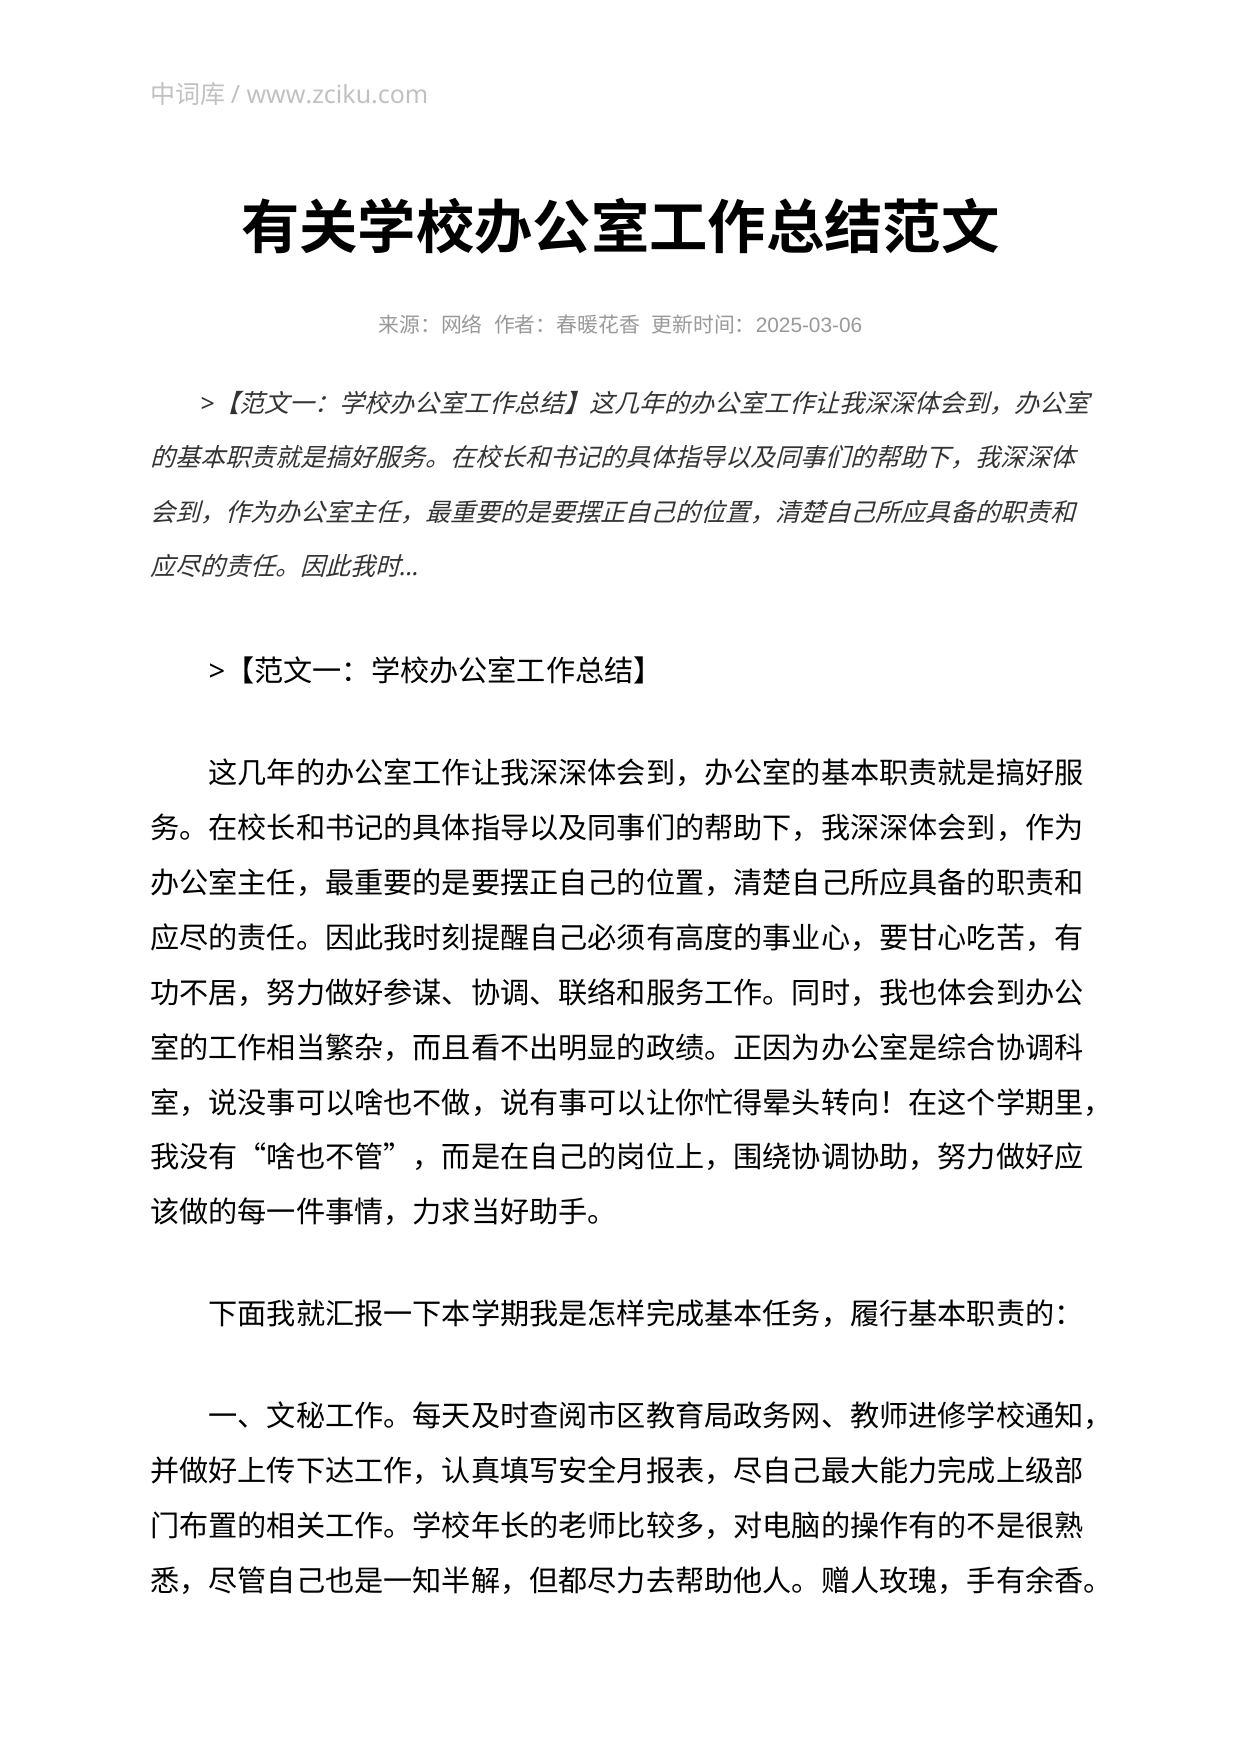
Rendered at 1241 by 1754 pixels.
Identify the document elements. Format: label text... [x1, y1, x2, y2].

text 这几年的办公室工作让我深深体会到，办公室的基本职责就是搞好服务。在校长和书记的具体指导以及同事们的帮助下，我深深体会到，作为办公室主任，最重要的是要摆正自己的位置，清楚自己所应具备的职责和应尽的责任。因此我时刻提醒自己必须有高度的事业心，要甘心吃苦，有功不居，努力做好参谋、协调、联络和服务工作。同时，我也体会到办公室的工作相当繁杂，而且看不出明显的政绩。正因为办公室是综合协调科室，说没事可以啥也不做，说有事可以让你忙得晕头转向！在这个学期里，我没有“啥也不管”，而是在自己的岗位上，围绕协调协助，努力做好应该做的每一件事情，力求当好助手。 [150, 750, 1090, 1231]
text >【范文一：学校办公室工作总结】这几年的办公室工作让我深深体会到，办公室的基本职责就是搞好服务。在校长和书记的具体指导以及同事们的帮助下，我深深体会到，作为办公室主任，最重要的是要摆正自己的位置，清楚自己所应具备的职责和应尽的责任。因此我时... [150, 383, 1090, 583]
text 一、文秘工作。每天及时查阅市区教育局政务网、教师进修学校通知，并做好上传下达工作，认真填写安全月报表，尽自己最大能力完成上级部门布置的相关工作。学校年长的老师比较多，对电脑的操作有的不是很熟悉，尽管自己也是一知半解，但都尽力去帮助他人。赠人玫瑰，手有余香。 [150, 1392, 1090, 1599]
text 下面我就汇报一下本学期我是怎样完成基本任务，履行基本职责的： [150, 1291, 1090, 1333]
text 来源：网络 作者：春暖花香 更新时间：2025-03-06 [150, 313, 1090, 337]
text >【范文一：学校办公室工作总结】 [150, 648, 1090, 690]
subtitle 有关学校办公室工作总结范文 [150, 181, 1090, 266]
